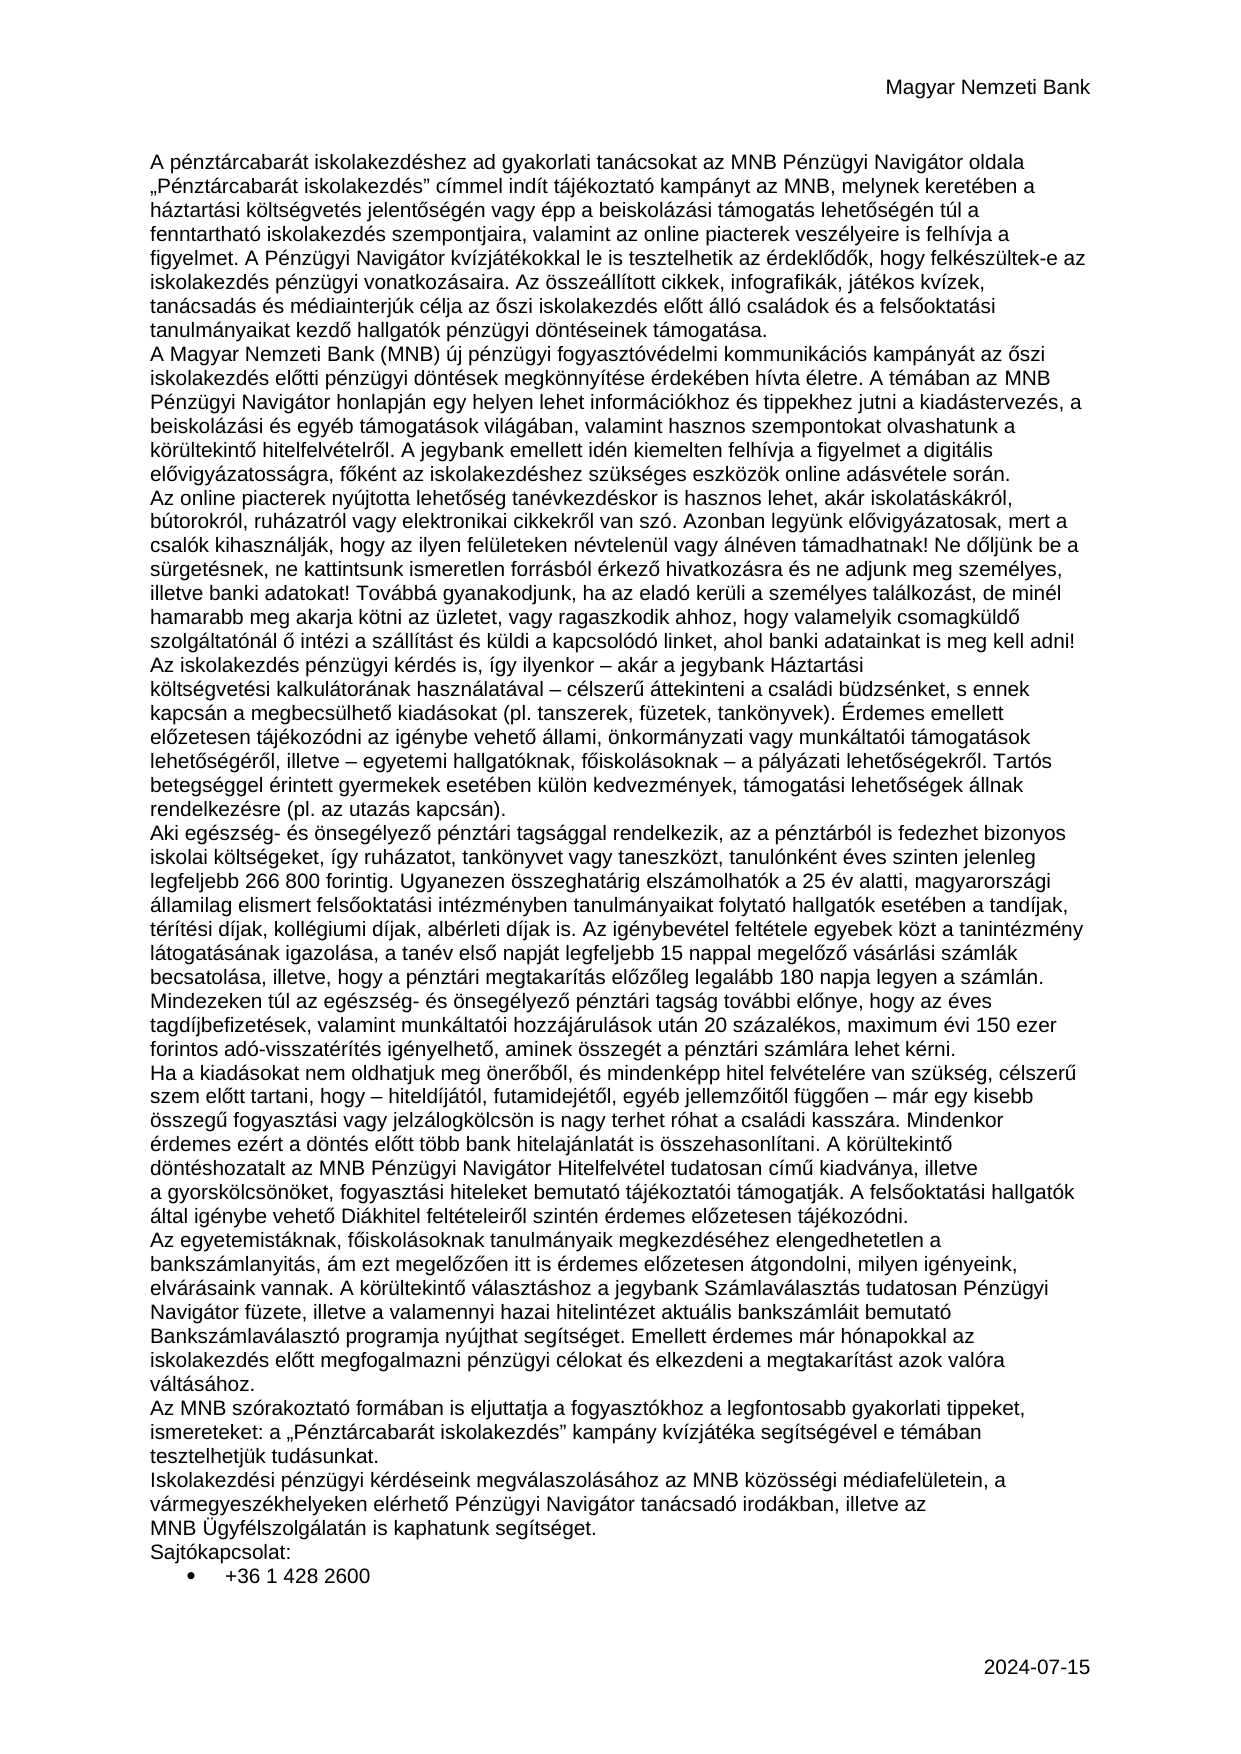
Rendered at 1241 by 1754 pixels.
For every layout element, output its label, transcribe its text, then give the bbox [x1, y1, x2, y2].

list +36 1 428 2600 [187, 1563, 1090, 1588]
text Iskolakezdési pénzügyi kérdéseink megválaszolásához az MNB közösségi médiafelületein, a vármegyeszékhelyeken elérhető Pénzügyi Navigátor tanácsadó irodákban, illetve az MNB Ügyfélszolgálatán is kaphatunk segítséget. [150, 1468, 1090, 1539]
text A Magyar Nemzeti Bank (MNB) új pénzügyi fogyasztóvédelmi kommunikációs kampányát az őszi iskolakezdés előtti pénzügyi döntések megkönnyítése érdekében hívta életre. A témában az MNB Pénzügyi Navigátor honlapján egy helyen lehet információkhoz és tippekhez jutni a kiadástervezés, a beiskolázási és egyéb támogatások világában, valamint hasznos szempontokat olvashatunk a körültekintő hitelfelvételről. A jegybank emellett idén kiemelten felhívja a figyelmet a digitális elővigyázatosságra, főként az iskolakezdéshez szükséges eszközök online adásvétele során. [150, 342, 1090, 485]
text A pénztárcabarát iskolakezdéshez ad gyakorlati tanácsokat az MNB Pénzügyi Navigátor oldala [150, 150, 1090, 174]
text Sajtókapcsolat: [150, 1539, 1090, 1563]
text Aki egészség- és önsegélyező pénztári tagsággal rendelkezik, az a pénztárból is fedezhet bizonyos iskolai költségeket, így ruházatot, tankönyvet vagy taneszközt, tanulónként éves szinten jelenleg legfeljebb 266 800 forintig. Ugyanezen összeghatárig elszámolhatók a 25 év alatti, magyarországi államilag elismert felsőoktatási intézményben tanulmányaikat folytató hallgatók esetében a tandíjak, térítési díjak, kollégiumi díjak, albérleti díjak is. Az igénybevétel feltétele egyebek közt a tanintézmény látogatásának igazolása, a tanév első napját legfeljebb 15 nappal megelőző vásárlási számlák becsatolása, illetve, hogy a pénztári megtakarítás előzőleg legalább 180 napja legyen a számlán. [150, 821, 1090, 988]
text Az online piacterek nyújtotta lehetőség tanévkezdéskor is hasznos lehet, akár iskolatáskákról, bútorokról, ruházatról vagy elektronikai cikkekről van szó. Azonban legyünk elővigyázatosak, mert a csalók kihasználják, hogy az ilyen felületeken névtelenül vagy álnéven támadhatnak! Ne dőljünk be a sürgetésnek, ne kattintsunk ismeretlen forrásból érkező hivatkozásra és ne adjunk meg személyes, illetve banki adatokat! Továbbá gyanakodjunk, ha az eladó kerüli a személyes találkozást, de minél hamarabb meg akarja kötni az üzletet, vagy ragaszkodik ahhoz, hogy valamelyik csomagküldő szolgáltatónál ő intézi a szállítást és küldi a kapcsolódó linket, ahol banki adatainkat is meg kell adni! [150, 485, 1090, 653]
text Az MNB szórakoztató formában is eljuttatja a fogyasztókhoz a legfontosabb gyakorlati tippeket, ismereteket: a „Pénztárcabarát iskolakezdés” kampány kvízjátéka segítségével e témában tesztelhetjük tudásunkat. [150, 1396, 1090, 1468]
text Az iskolakezdés pénzügyi kérdés is, így ilyenkor – akár a jegybank Háztartási költségvetési kalkulátorának használatával – célszerű áttekinteni a családi büdzsénket, s ennek kapcsán a megbecsülhető kiadásokat (pl. tanszerek, füzetek, tankönyvek). Érdemes emellett előzetesen tájékozódni az igénybe vehető állami, önkormányzati vagy munkáltatói támogatások lehetőségéről, illetve – egyetemi hallgatóknak, főiskolásoknak – a pályázati lehetőségekről. Tartós betegséggel érintett gyermekek esetében külön kedvezmények, támogatási lehetőségek állnak rendelkezésre (pl. az utazás kapcsán). [150, 653, 1090, 821]
text Mindezeken túl az egészség- és önsegélyező pénztári tagság további előnye, hogy az éves tagdíjbefizetések, valamint munkáltatói hozzájárulások után 20 százalékos, maximum évi 150 ezer forintos adó-visszatérítés igényelhető, aminek összegét a pénztári számlára lehet kérni. [150, 988, 1090, 1060]
text „Pénztárcabarát iskolakezdés” címmel indít tájékoztató kampányt az MNB, melynek keretében a háztartási költségvetés jelentőségén vagy épp a beiskolázási támogatás lehetőségén túl a fenntartható iskolakezdés szempontjaira, valamint az online piacterek veszélyeire is felhívja a figyelmet. A Pénzügyi Navigátor kvízjátékokkal le is tesztelhetik az érdeklődők, hogy felkészültek-e az iskolakezdés pénzügyi vonatkozásaira. Az összeállított cikkek, infografikák, játékos kvízek, tanácsadás és médiainterjúk célja az őszi iskolakezdés előtt álló családok és a felsőoktatási tanulmányaikat kezdő hallgatók pénzügyi döntéseinek támogatása. [150, 174, 1090, 342]
text Az egyetemistáknak, főiskolásoknak tanulmányaik megkezdéséhez elengedhetetlen a bankszámlanyitás, ám ezt megelőzően itt is érdemes előzetesen átgondolni, milyen igényeink, elvárásaink vannak. A körültekintő választáshoz a jegybank Számlaválasztás tudatosan Pénzügyi Navigátor füzete, illetve a valamennyi hazai hitelintézet aktuális bankszámláit bemutató Bankszámlaválasztó programja nyújthat segítséget. Emellett érdemes már hónapokkal az iskolakezdés előtt megfogalmazni pénzügyi célokat és elkezdeni a megtakarítást azok valóra váltásához. [150, 1228, 1090, 1396]
text Ha a kiadásokat nem oldhatjuk meg önerőből, és mindenképp hitel felvételére van szükség, célszerű szem előtt tartani, hogy – hiteldíjától, futamidejétől, egyéb jellemzőitől függően – már egy kisebb összegű fogyasztási vagy jelzálogkölcsön is nagy terhet róhat a családi kasszára. Mindenkor érdemes ezért a döntés előtt több bank hitelajánlatát is összehasonlítani. A körültekintő döntéshozatalt az MNB Pénzügyi Navigátor Hitelfelvétel tudatosan című kiadványa, illetve a gyorskölcsönöket, fogyasztási hiteleket bemutató tájékoztatói támogatják. A felsőoktatási hallgatók által igénybe vehető Diákhitel feltételeiről szintén érdemes előzetesen tájékozódni. [150, 1060, 1090, 1228]
